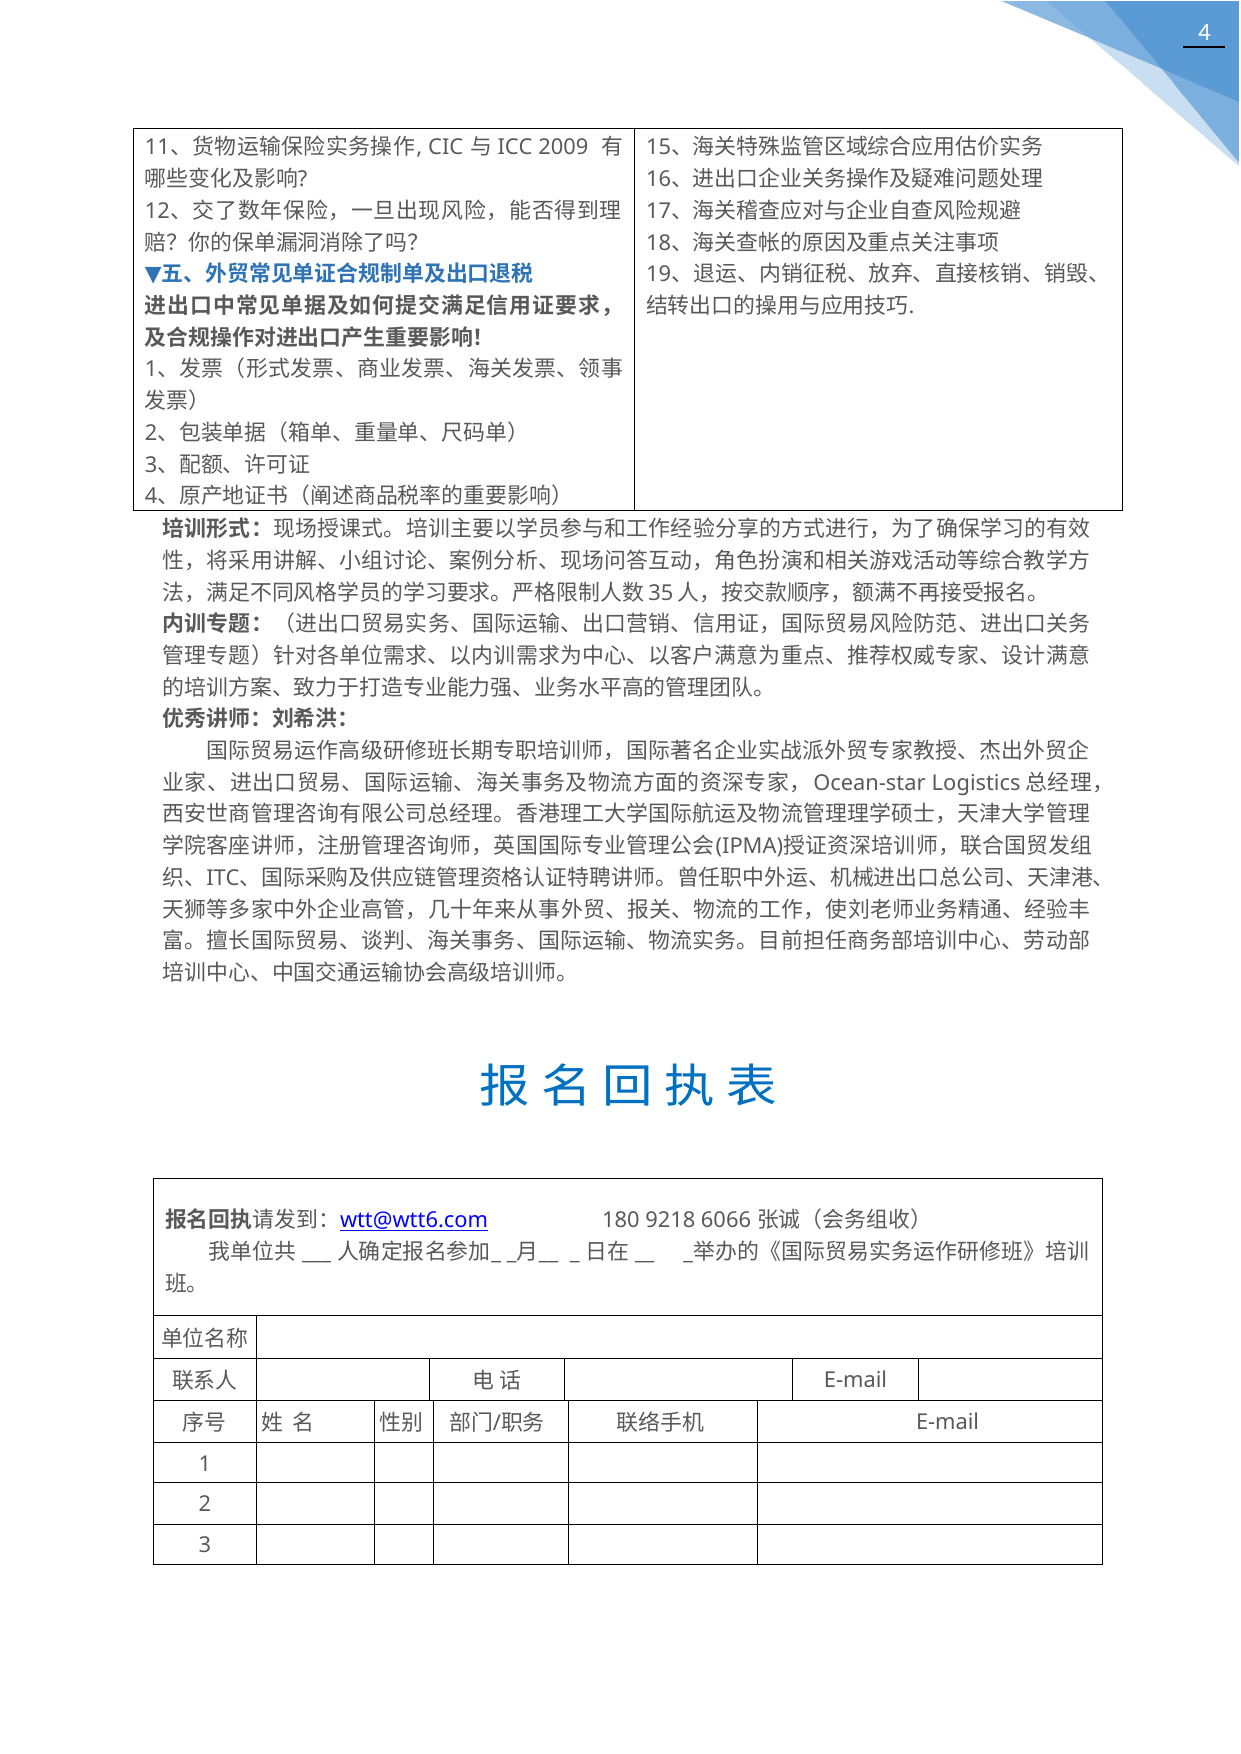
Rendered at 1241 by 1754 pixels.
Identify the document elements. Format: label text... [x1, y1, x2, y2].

table_cell 部门/职务 [434, 1401, 568, 1442]
table_cell [569, 1525, 757, 1564]
table_cell [919, 1359, 1102, 1399]
table_cell 1 [154, 1443, 256, 1482]
table_cell [257, 1525, 374, 1564]
table_cell [569, 1443, 757, 1482]
table_cell [758, 1443, 1102, 1482]
table_cell [434, 1443, 568, 1482]
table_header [635, 129, 1122, 510]
table_cell [257, 1316, 1102, 1357]
text 内训专题：（进出口贸易实务、国际运输、出口营销、信用证，国际贸易风险防范、进出口关务管理专题）针对各单位需求、以内训需求为中心、以客户满意为重点、推荐权威专家、设计满意的培训方案、致力于打造专业能力强、业务水平高的管理团队。 [162, 606, 1093, 701]
table_cell E-mail [758, 1401, 1102, 1442]
table_cell [257, 1483, 374, 1523]
table_cell 联系人 [154, 1359, 256, 1399]
table_cell 3 [154, 1525, 256, 1564]
table_cell [257, 1359, 429, 1399]
table_cell [375, 1443, 433, 1482]
table_cell 单位名称 [154, 1316, 256, 1357]
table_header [134, 129, 634, 510]
table_cell 序号 [154, 1401, 256, 1442]
table_cell E-mail [793, 1359, 918, 1399]
table_cell [758, 1525, 1102, 1564]
table_cell [758, 1483, 1102, 1523]
text 优秀讲师：刘希洪： [162, 701, 1093, 733]
picture [1000, 1, 1239, 167]
table_cell 姓 名 [257, 1401, 374, 1442]
table_cell 2 [154, 1483, 256, 1523]
table_cell [434, 1483, 568, 1523]
text 培训形式：现场授课式。培训主要以学员参与和工作经验分享的方式进行，为了确保学习的有效性，将采用讲解、小组讨论、案例分析、现场问答互动，角色扮演和相关游戏活动等综合教学方法，满足不同风格学员的学习要求。严格限制人数35人，按交款顺序，额满不再接受报名。 [162, 511, 1093, 606]
text 报 名 回 执 表 [162, 1049, 1093, 1115]
text 国际贸易运作高级研修班长期专职培训师，国际著名企业实战派外贸专家教授、杰出外贸企业家、进出口贸易、国际运输、海关事务及物流方面的资深专家，Ocean-star Logistics总经理，西安世商管理咨询有限公司总经理。香港理工大学国际航运及物流管理理学硕士，天津大学管理学院客座讲师，注册管理咨询师，英国国际专业管理公会(IPMA)授证资深培训师，联合国贸发组织、ITC、国际采购及供应链管理资格认证特聘讲师。曾任职中外运、机械进出口总公司、天津港、天狮等多家中外企业高管，几十年来从事外贸、报关、物流的工作，使刘老师业务精通、经验丰富。擅长国际贸易、谈判、海关事务、国际运输、物流实务。目前担任商务部培训中心、劳动部培训中心、中国交通运输协会高级培训师。 [162, 733, 1093, 987]
table_header 报名回执请发到：wtt@wtt6.com 180 9218 6066 张诚（会务组收） 我单位共 ___ 人确定报名参加_ _月__ _ 日在 __ _举办的《国际贸易实务运作研修班》培训班。 [154, 1179, 1102, 1315]
table_cell 联络手机 [569, 1401, 757, 1442]
table_cell 性别 [375, 1401, 433, 1442]
table_cell [565, 1359, 792, 1399]
table_cell 电 话 [430, 1359, 564, 1399]
table_cell [434, 1525, 568, 1564]
table_cell [375, 1525, 433, 1564]
table_cell [257, 1443, 374, 1482]
table_cell [569, 1483, 757, 1523]
table_cell [375, 1483, 433, 1523]
